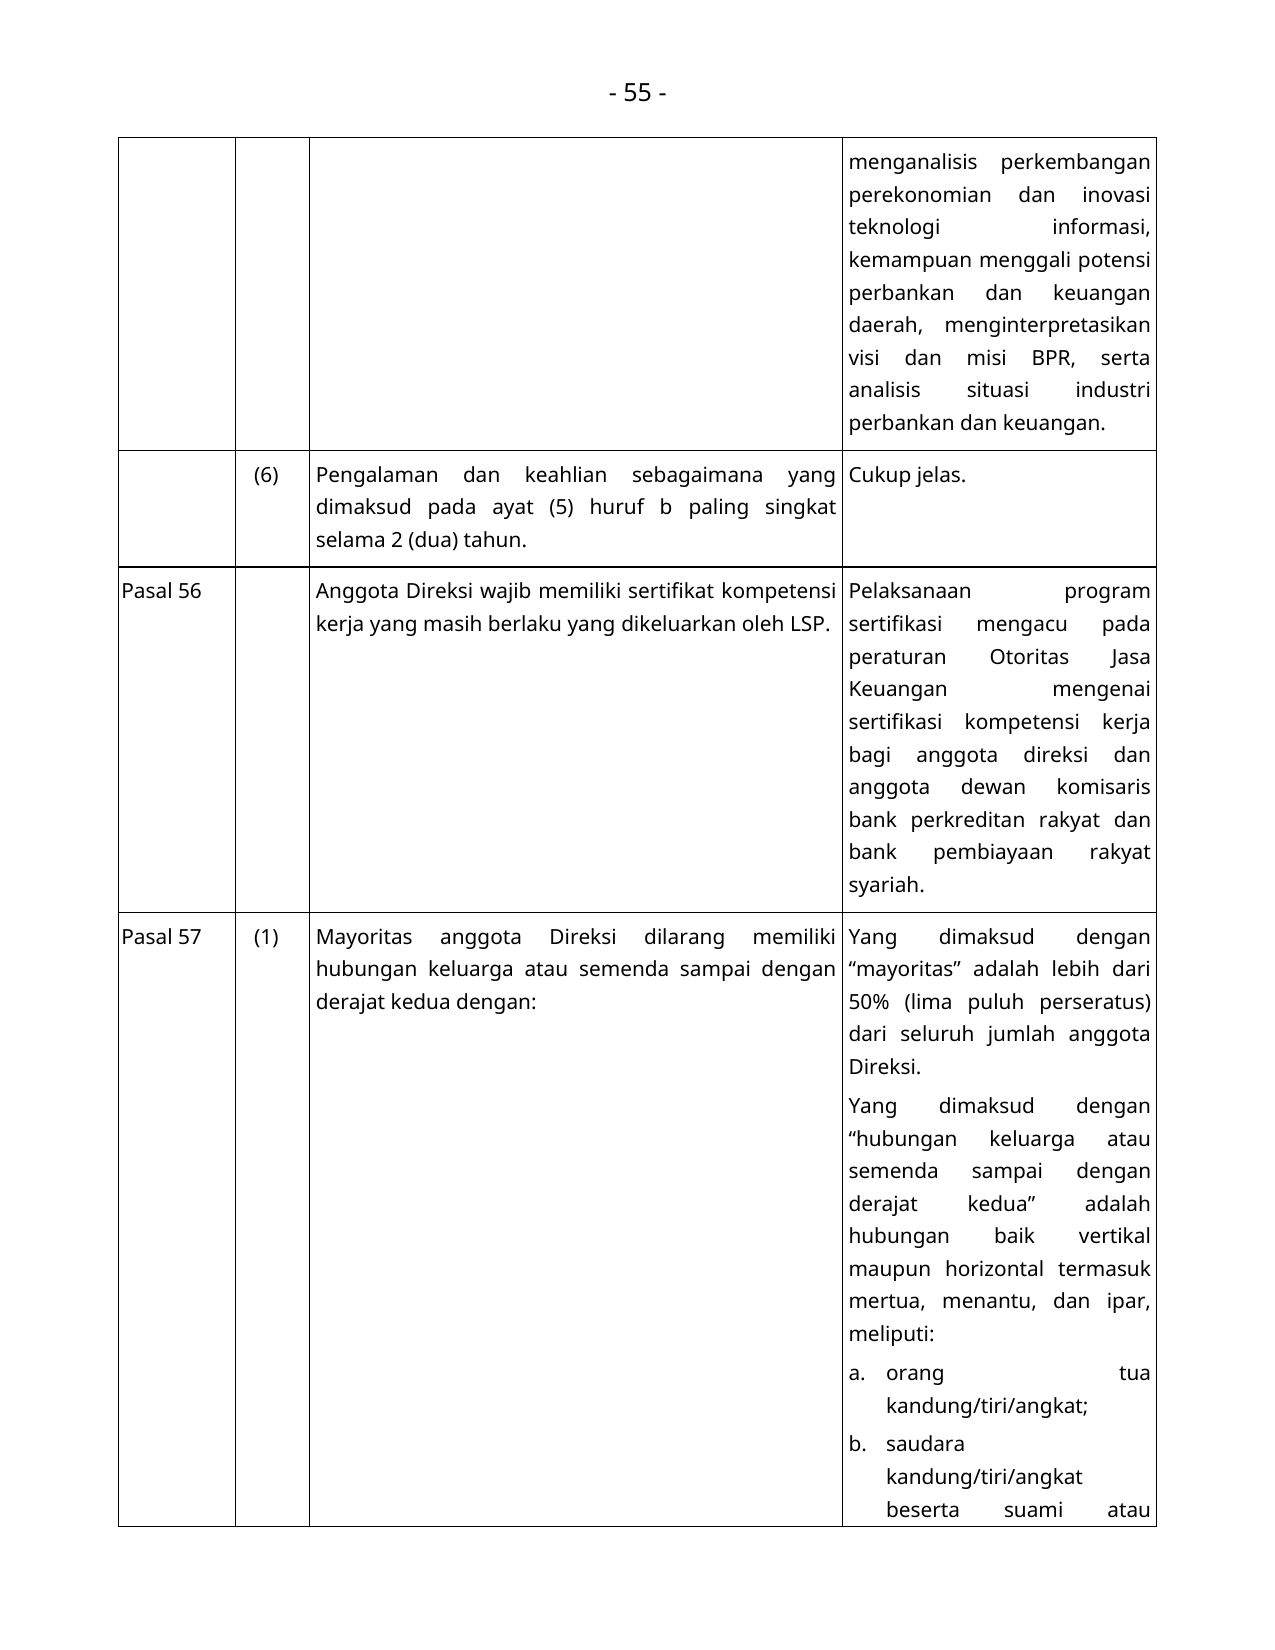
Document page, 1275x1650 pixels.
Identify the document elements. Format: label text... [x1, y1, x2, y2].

table_cell [236, 138, 309, 449]
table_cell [843, 913, 1156, 1526]
table_cell [119, 451, 235, 566]
table_cell [119, 568, 235, 912]
table_cell Anggota Direksi wajib memiliki sertifikat kompetensi kerja yang masih berlaku yang dikeluarkan oleh LSP. [310, 568, 842, 912]
table_cell [236, 913, 309, 1526]
table_cell Cukup jelas. [843, 451, 1156, 566]
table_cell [843, 138, 1156, 449]
table_cell Pengalaman dan keahlian sebagaimana yang dimaksud pada ayat (5) huruf b paling singkat selama 2 (dua) tahun. [310, 451, 842, 566]
table_cell [119, 913, 235, 1526]
table_cell Pelaksanaan program sertifikasi mengacu pada peraturan Otoritas Jasa Keuangan mengenai sertifikasi kompetensi kerja bagi anggota direksi dan anggota dewan komisaris bank perkreditan rakyat dan bank pembiayaan rakyat syariah. [843, 568, 1156, 912]
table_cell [310, 913, 842, 1526]
table_cell [236, 568, 309, 912]
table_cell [310, 138, 842, 449]
table_cell [119, 138, 235, 449]
table_cell [236, 451, 309, 566]
